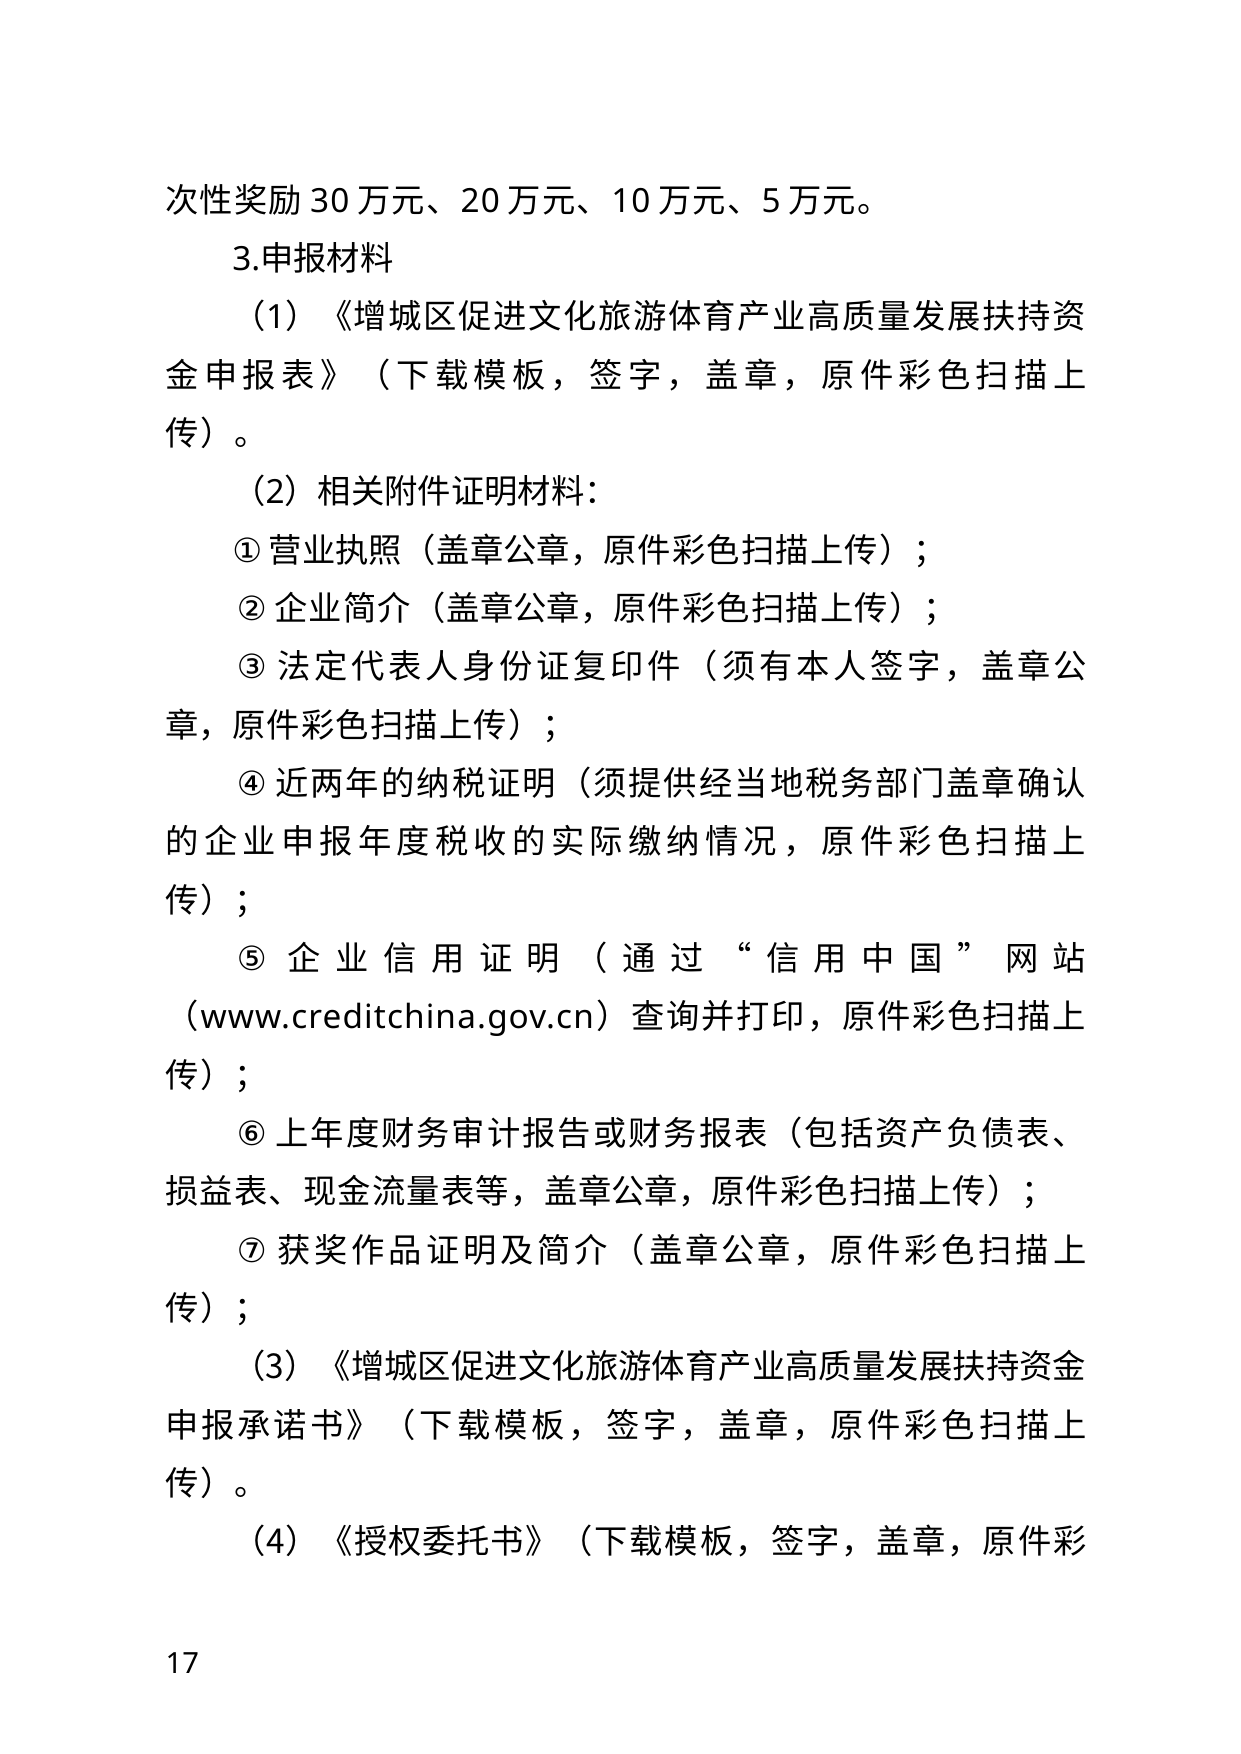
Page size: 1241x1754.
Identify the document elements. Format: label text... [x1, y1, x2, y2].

list ⑥上年度财务审计报告或财务报表（包括资产负债表、损益表、现金流量表等，盖章公章，原件彩色扫描上传）； [165, 1099, 1087, 1215]
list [165, 1507, 1087, 1565]
list ⑤企业信用证明（通过“信用中国”网站（www.creditchina.gov.cn）查询并打印，原件彩色扫描上传）； [165, 924, 1087, 1099]
list 3.申报材料 [165, 224, 1087, 282]
text （3）《增城区促进文化旅游体育产业高质量发展扶持资金申报承诺书》（下载模板，签字，盖章，原件彩色扫描上传）。 [165, 1332, 1087, 1507]
list ⑦获奖作品证明及简介（盖章公章，原件彩色扫描上传）； [165, 1215, 1087, 1332]
text （2）相关附件证明材料： [165, 457, 1087, 515]
list ②企业简介（盖章公章，原件彩色扫描上传）； [165, 574, 1087, 632]
text （1）《增城区促进文化旅游体育产业高质量发展扶持资金申报表》（下载模板，签字，盖章，原件彩色扫描上传）。 [165, 282, 1087, 457]
list ④近两年的纳税证明（须提供经当地税务部门盖章确认的企业申报年度税收的实际缴纳情况，原件彩色扫描上传）； [165, 749, 1087, 924]
list ①营业执照（盖章公章，原件彩色扫描上传）； [165, 515, 1087, 574]
list ③法定代表人身份证复印件（须有本人签字，盖章公章，原件彩色扫描上传）； [165, 632, 1087, 749]
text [165, 165, 1087, 224]
